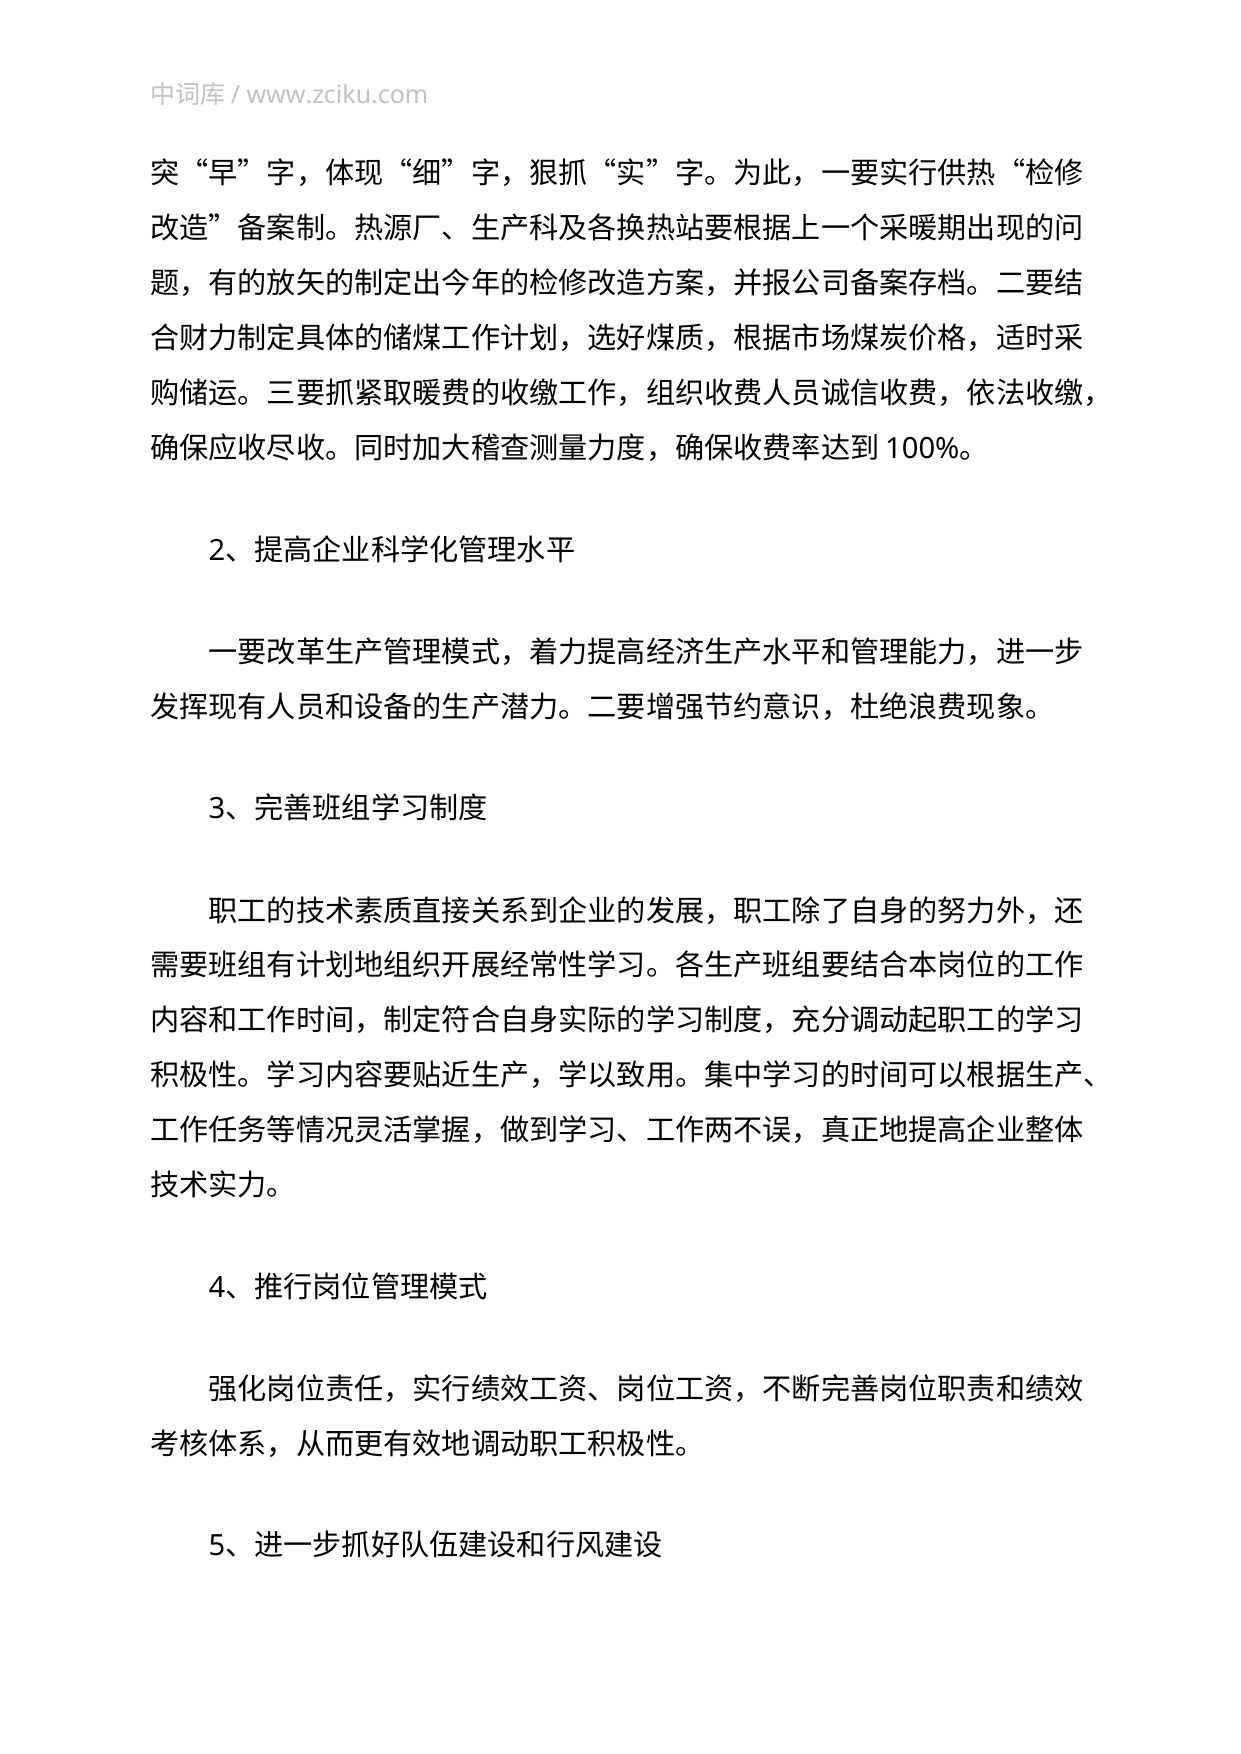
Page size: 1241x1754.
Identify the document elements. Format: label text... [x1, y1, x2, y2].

text 3、完善班组学习制度 [150, 785, 1090, 827]
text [150, 150, 1090, 467]
text 5、进一步抓好队伍建设和行风建设 [150, 1522, 1090, 1564]
text 强化岗位责任，实行绩效工资、岗位工资，不断完善岗位职责和绩效考核体系，从而更有效地调动职工积极性。 [150, 1365, 1090, 1462]
text 4、推行岗位管理模式 [150, 1263, 1090, 1306]
text 2、提高企业科学化管理水平 [150, 526, 1090, 569]
text 一要改革生产管理模式，着力提高经济生产水平和管理能力，进一步发挥现有人员和设备的生产潜力。二要增强节约意识，杜绝浪费现象。 [150, 628, 1090, 726]
text 职工的技术素质直接关系到企业的发展，职工除了自身的努力外，还需要班组有计划地组织开展经常性学习。各生产班组要结合本岗位的工作内容和工作时间，制定符合自身实际的学习制度，充分调动起职工的学习积极性。学习内容要贴近生产，学以致用。集中学习的时间可以根据生产、工作任务等情况灵活掌握，做到学习、工作两不误，真正地提高企业整体技术实力。 [150, 887, 1090, 1204]
